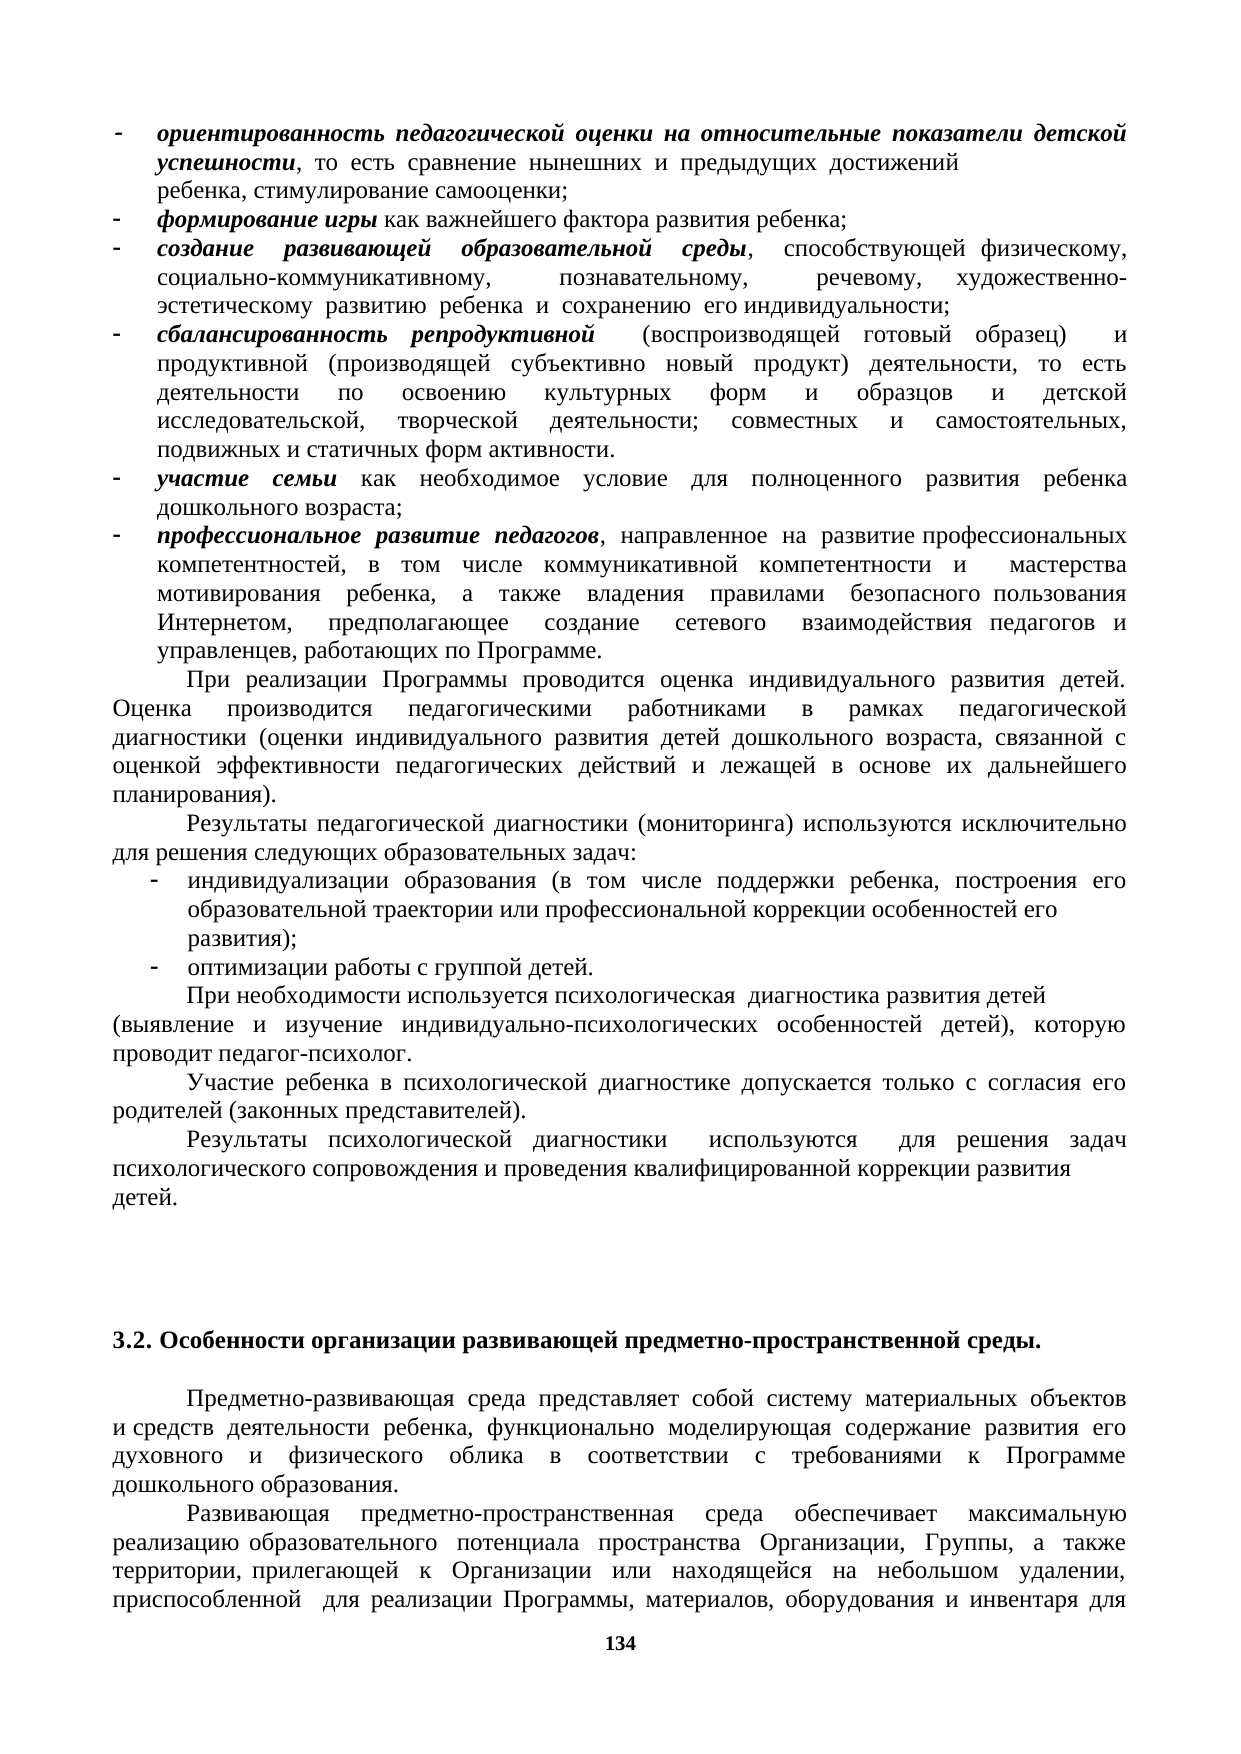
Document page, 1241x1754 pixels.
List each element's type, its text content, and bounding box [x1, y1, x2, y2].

text Результаты педагогической диагностики (мониторинга) используются исключительно для решения следующих образовательных задач: [112, 808, 1128, 866]
text Результаты психологической диагностики используются для решения задач психологического сопровождения и проведения квалифицированной коррекции развития [112, 1124, 1128, 1182]
list сбалансированность репродуктивной (воспроизводящей готовый образец) и продуктивной (производящей субъективно новый продукт) деятельности, то есть деятельности по освоению культурных форм и образцов и детской исследовательской, творческой деятельности; совместных и самостоятельных, подвижных и статичных форм активности. [112, 319, 1128, 463]
list индивидуализации образования (в том числе поддержки ребенка, построения его образовательной траектории или профессиональной коррекции особенностей его [150, 866, 1128, 923]
text развития); [187, 923, 1128, 952]
text детей. [112, 1182, 1128, 1211]
list создание развивающей образовательной среды, способствующей физическому, социально-коммуникативному, познавательному, речевому, художественно-эстетическому развитию ребенка и сохранению его индивидуальности; [112, 233, 1128, 319]
text ребенка, стимулирование самооценки; [157, 176, 1128, 204]
list оптимизации работы с группой детей. [150, 952, 1128, 981]
text При необходимости используется психологическая диагностика развития детей [112, 981, 1128, 1009]
list ориентированность педагогической оценки на относительные показатели детской успешности, то есть сравнение нынешних и предыдущих достижений [112, 118, 1128, 176]
text Участие ребенка в психологической диагностике допускается только с согласия его родителей (законных представителей). [112, 1067, 1128, 1124]
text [112, 1498, 1128, 1613]
text 3.2. Особенности организации развивающей предметно-пространственной среды. [112, 1326, 1128, 1354]
text При реализации Программы проводится оценка индивидуального развития детей. Оценка производится педагогическими работниками в рамках педагогической диагностики (оценки индивидуального развития детей дошкольного возраста, связанной с оценкой эффективности педагогических действий и лежащей в основе их дальнейшего планирования). [112, 664, 1128, 808]
list участие семьи как необходимое условие для полноценного развития ребенка дошкольного возраста; [112, 463, 1128, 521]
list профессиональное развитие педагогов, направленное на развитие профессиональных компетентностей, в том числе коммуникативной компетентности и мастерства мотивирования ребенка, а также владения правилами безопасного пользования Интернетом, предполагающее создание сетевого взаимодействия педагогов и управленцев, работающих по Программе. [112, 521, 1128, 664]
text (выявление и изучение индивидуально-психологических особенностей детей), которую проводит педагог-психолог. [112, 1009, 1128, 1067]
list формирование игры как важнейшего фактора развития ребенка; [112, 204, 1128, 233]
text Предметно-развивающая среда представляет собой систему материальных объектов и средств деятельности ребенка, функционально моделирующая содержание развития его духовного и физического облика в соответствии с требованиями к Программе дошкольного образования. [112, 1383, 1128, 1498]
